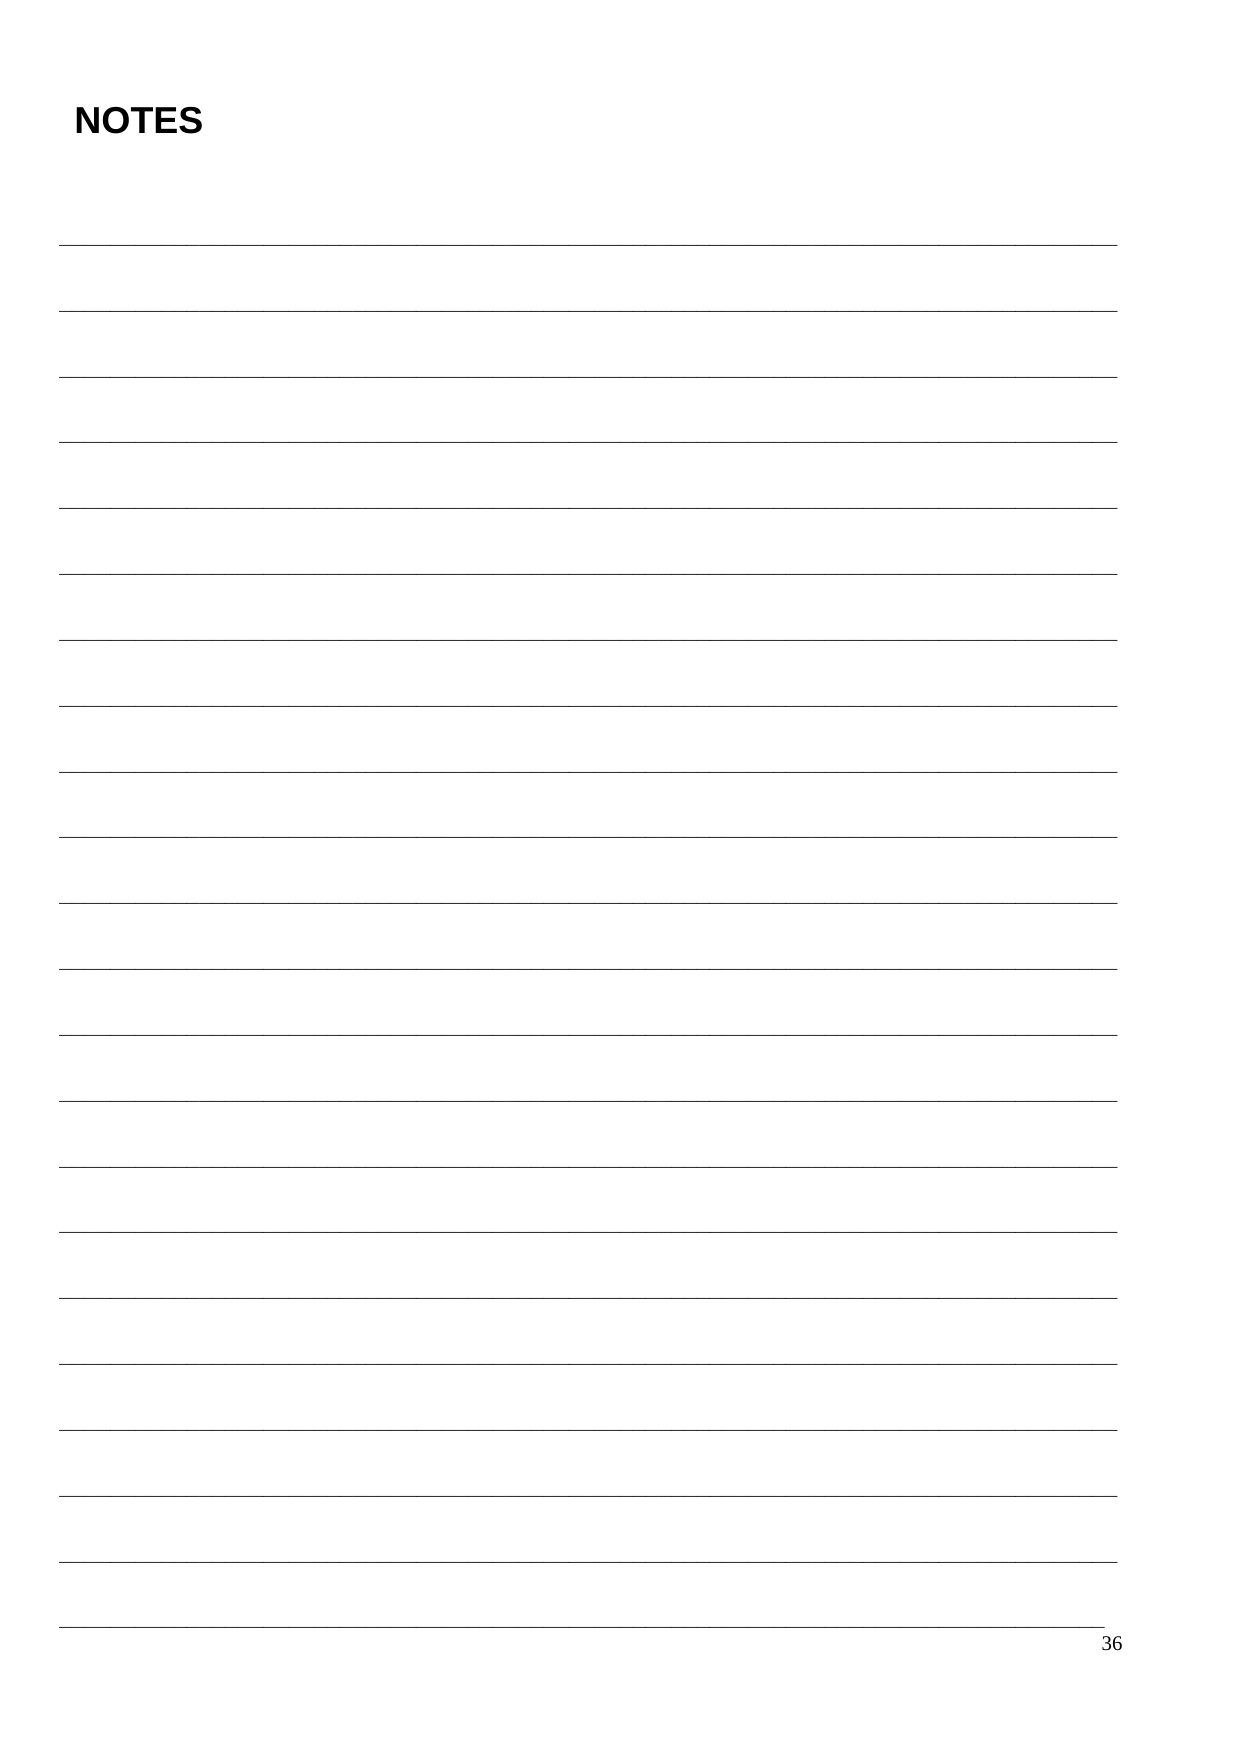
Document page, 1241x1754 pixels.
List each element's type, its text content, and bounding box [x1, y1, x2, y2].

text _________________________________________________________________________________________________________________________________________________________________________________________________________________________________________________________________________________________________________________________________________________________________________________________________________________________________________________________________________________________________________________________________________________________________________________________________________________________________________________________________________________________________________________________________________________________________________________________________________________________________________________________________________________________________________________________________________________________________________________________________________________________________________________________________________________________________________________________________________________________________________________________________________________________________________________________________________________________________________________________________________________________________________________________________________________________________________________________________________________________________________________________________________________________________________________________________________________________________________________________________________________________________________________________________________________________________________________________________________________________________________________________________________________________________ [59, 141, 1122, 1631]
